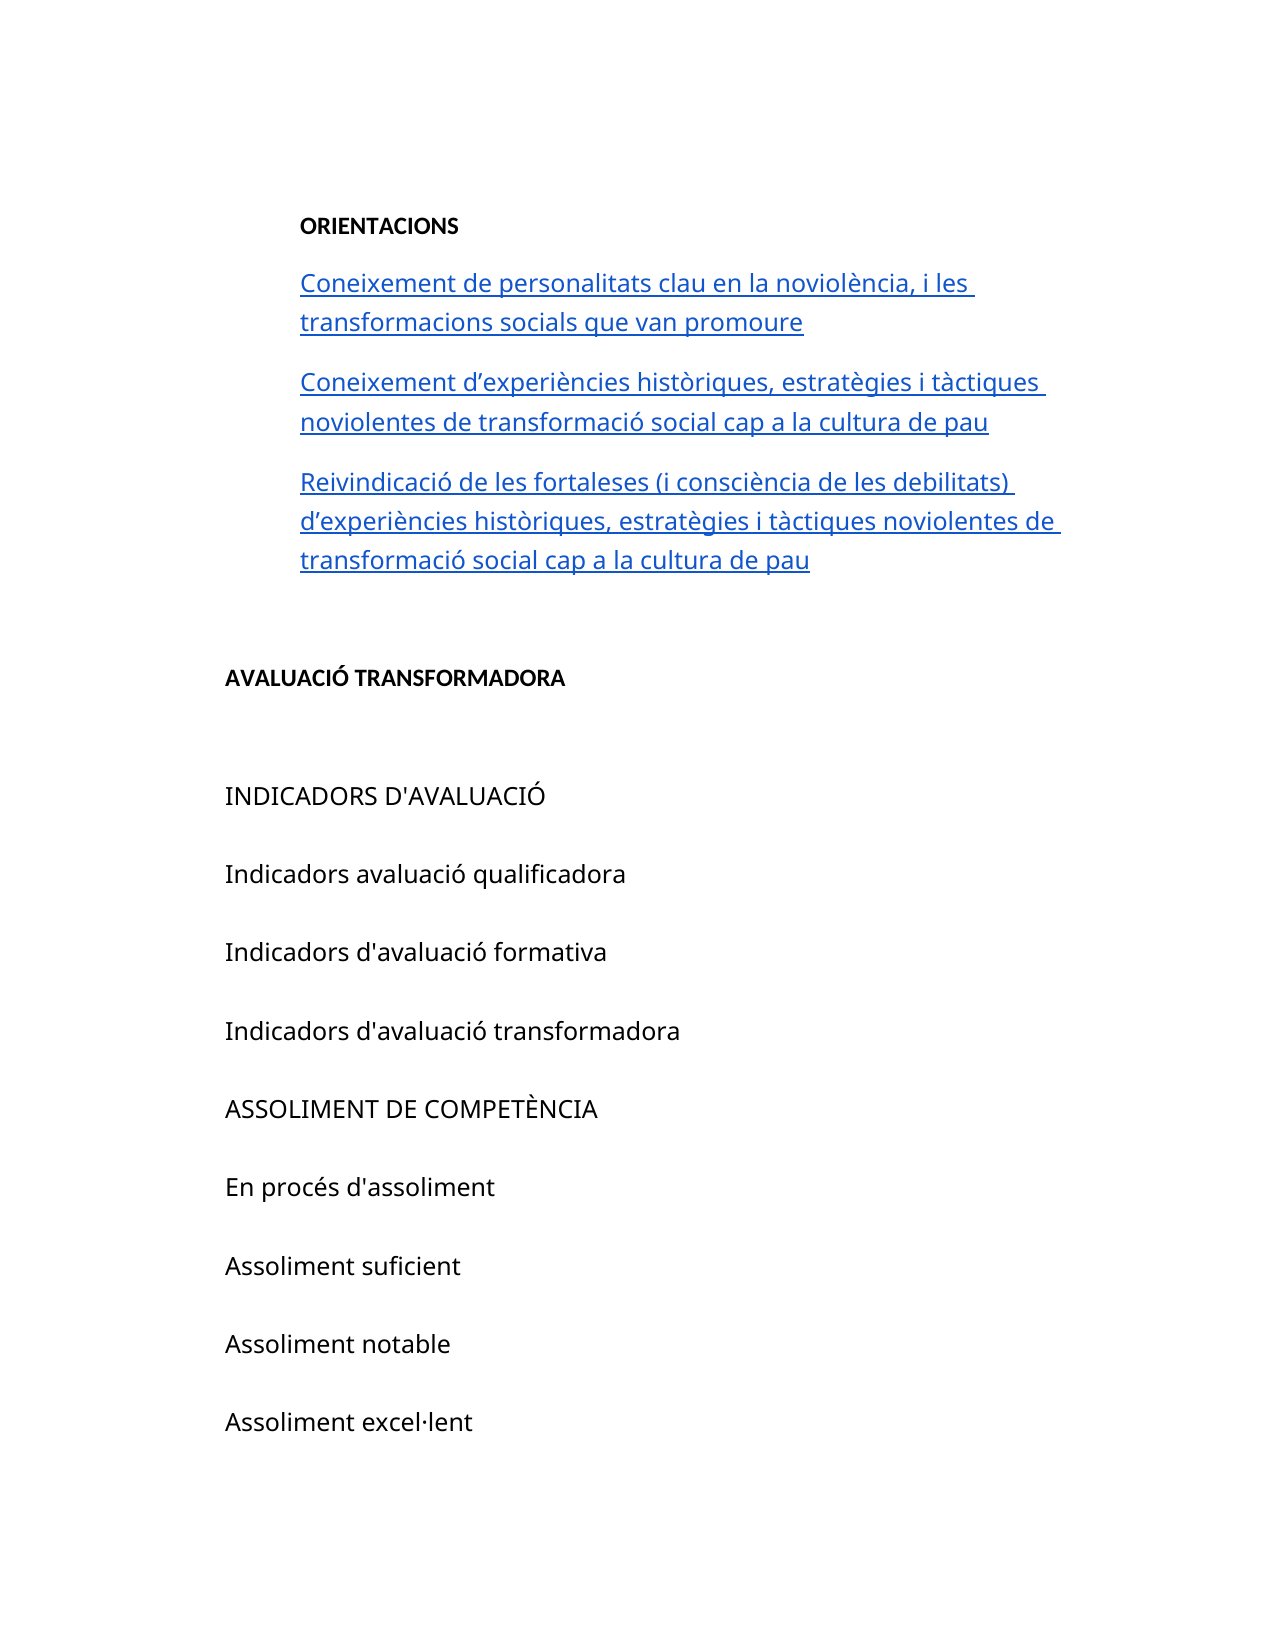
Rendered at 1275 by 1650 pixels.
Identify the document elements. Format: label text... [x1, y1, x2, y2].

text INDICADORS D'AVALUACIÓ Indicadors avaluació qualificadora Indicadors d'avaluació formativa Indicadors d'avaluació transformadora ASSOLIMENT DE COMPETÈNCIA En procés d'assoliment Assoliment suficient Assoliment notable Assoliment excel·lent [225, 778, 1087, 1439]
subtitle AVALUACIÓ TRANSFORMADORA [225, 662, 1087, 693]
text Coneixement de personalitats clau en la noviolència, i les transformacions socials que van promoure [300, 266, 1087, 339]
text Reivindicació de les fortaleses (i consciència de les debilitats) d’experiències històriques, estratègies i tàctiques noviolentes de transformació social cap a la cultura de pau [300, 464, 1087, 577]
subtitle ORIENTACIONS [300, 210, 1087, 241]
text Coneixement d’experiències històriques, estratègies i tàctiques noviolentes de transformació social cap a la cultura de pau [300, 365, 1087, 438]
